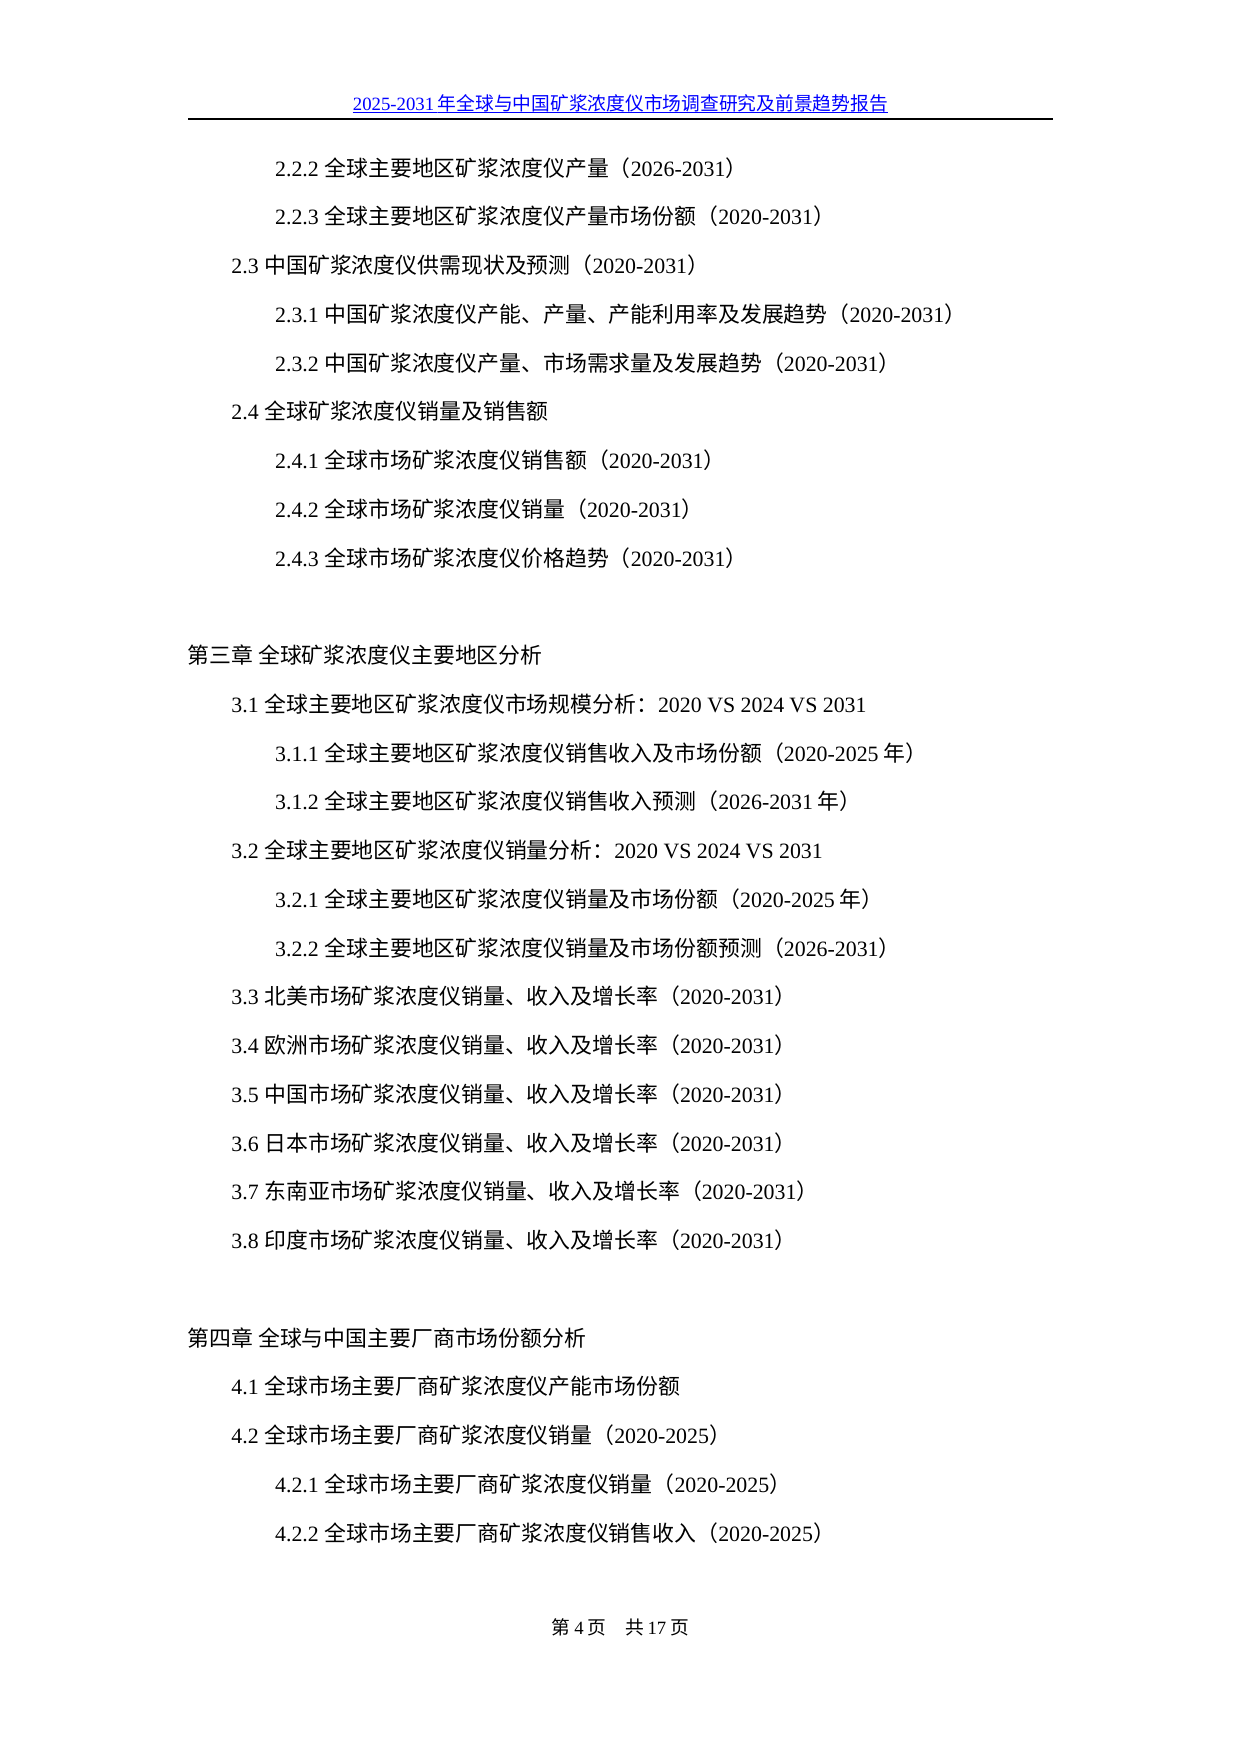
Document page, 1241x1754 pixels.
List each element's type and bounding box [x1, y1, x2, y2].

text [187, 150, 1053, 1548]
